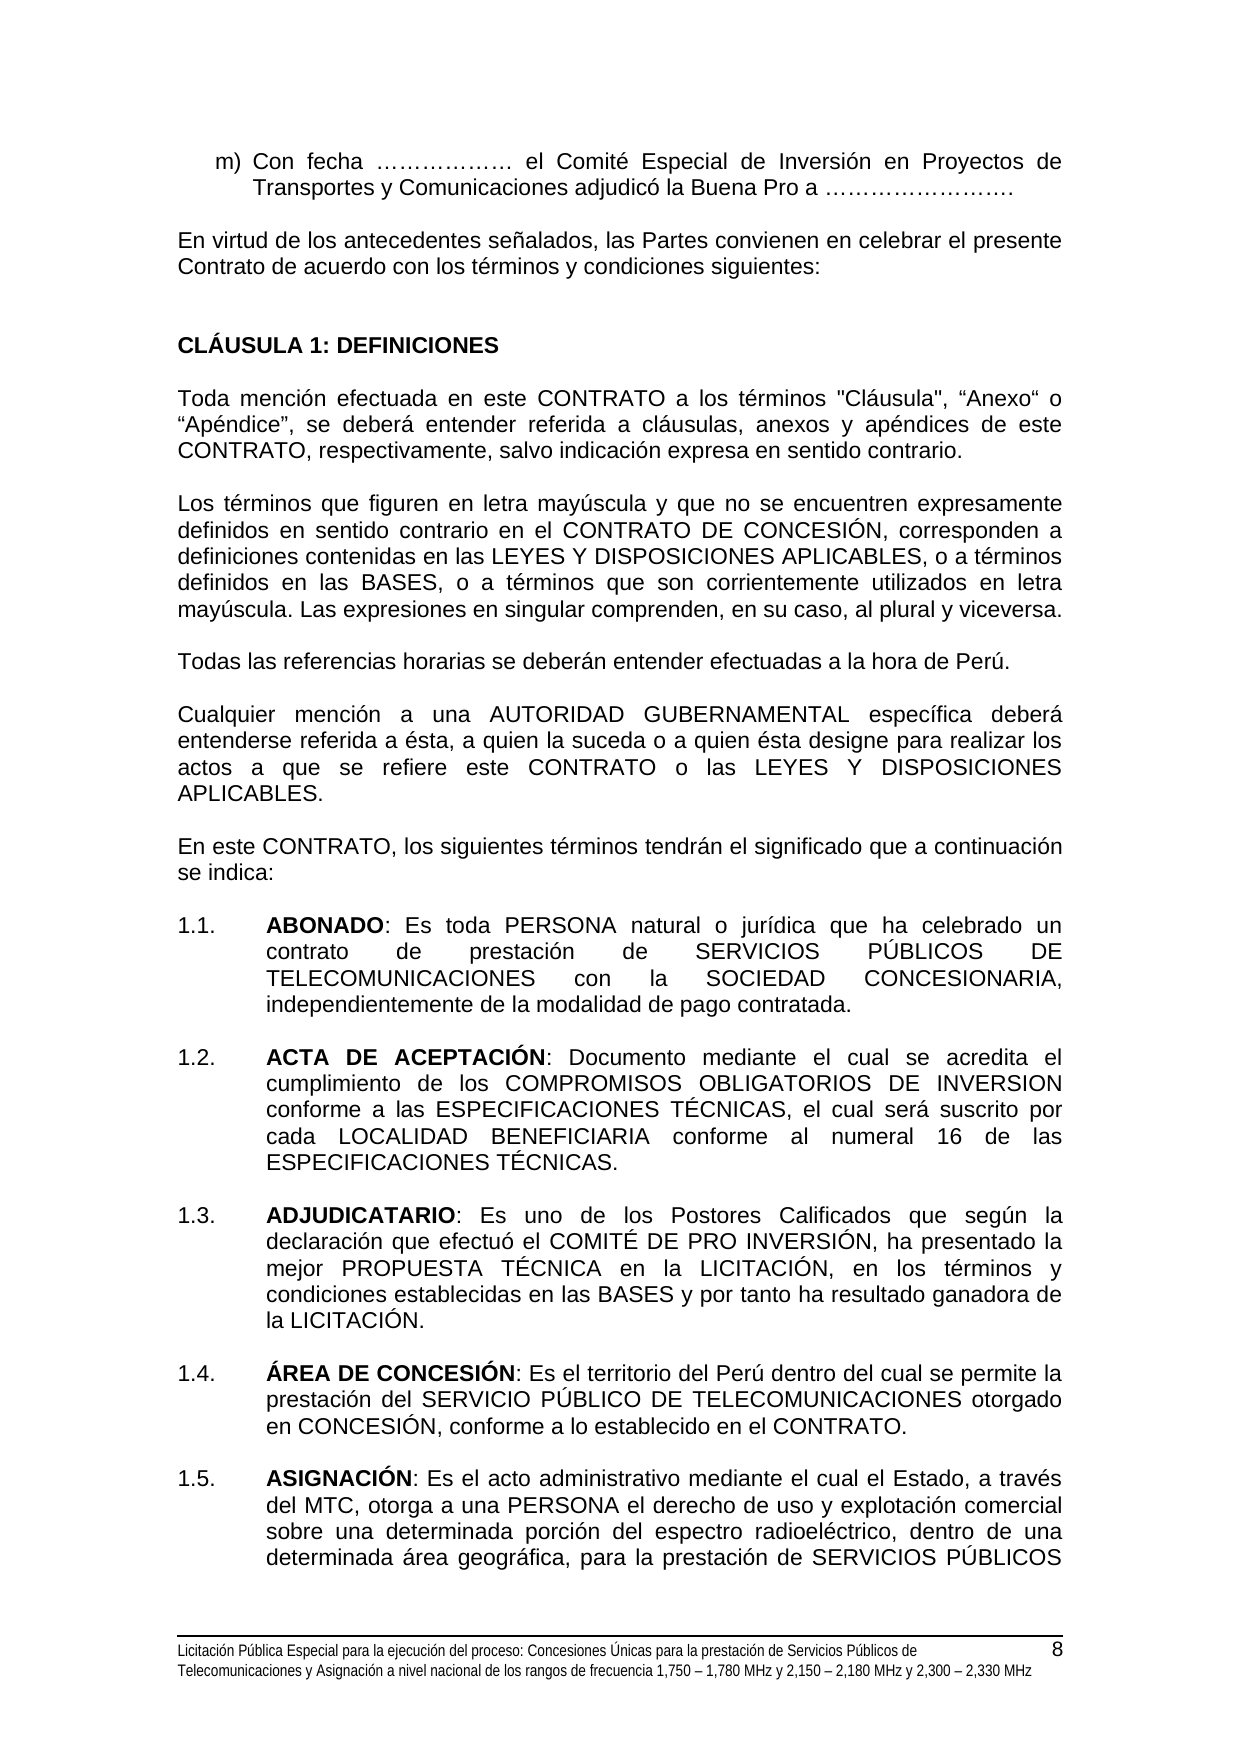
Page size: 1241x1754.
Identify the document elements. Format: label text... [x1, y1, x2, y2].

text En virtud de los antecedentes señalados, las Partes convienen en celebrar el presente Contrato de acuerdo con los términos y condiciones siguientes: [177, 227, 1063, 279]
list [177, 1465, 1063, 1571]
list ABONADO: Es toda PERSONA natural o jurídica que ha celebrado un contrato de prestación de SERVICIOS PÚBLICOS DE TELECOMUNICACIONES con la SOCIEDAD CONCESIONARIA, independientemente de la modalidad de pago contratada. [177, 912, 1063, 1017]
text Cualquier mención a una AUTORIDAD GUBERNAMENTAL específica deberá entenderse referida a ésta, a quien la suceda o a quien ésta designe para realizar los actos a que se refiere este CONTRATO o las LEYES Y DISPOSICIONES APLICABLES. [177, 701, 1063, 806]
text Toda mención efectuada en este CONTRATO a los términos "Cláusula", “Anexo“ o “Apéndice”, se deberá entender referida a cláusulas, anexos y apéndices de este CONTRATO, respectivamente, salvo indicación expresa en sentido contrario. [177, 385, 1063, 464]
list ÁREA DE CONCESIÓN: Es el territorio del Perú dentro del cual se permite la prestación del SERVICIO PÚBLICO DE TELECOMUNICACIONES otorgado en CONCESIÓN, conforme a lo establecido en el CONTRATO. [177, 1360, 1063, 1439]
text Todas las referencias horarias se deberán entender efectuadas a la hora de Perú. [177, 648, 1063, 675]
text CLÁUSULA 1: DEFINICIONES [177, 332, 1063, 358]
list ADJUDICATARIO: Es uno de los Postores Calificados que según la declaración que efectuó el COMITÉ DE PRO INVERSIÓN, ha presentado la mejor PROPUESTA TÉCNICA en la LICITACIÓN, en los términos y condiciones establecidas en las BASES y por tanto ha resultado ganadora de la LICITACIÓN. [177, 1202, 1063, 1333]
list ACTA DE ACEPTACIÓN: Documento mediante el cual se acredita el cumplimiento de los COMPROMISOS OBLIGATORIOS DE INVERSION conforme a las ESPECIFICACIONES TÉCNICAS, el cual será suscrito por cada LOCALIDAD BENEFICIARIA conforme al numeral 16 de las ESPECIFICACIONES TÉCNICAS. [177, 1044, 1063, 1175]
list Con fecha ……………… el Comité Especial de Inversión en Proyectos de Transportes y Comunicaciones adjudicó la Buena Pro a ……………………. [215, 148, 1063, 200]
text En este CONTRATO, los siguientes términos tendrán el significado que a continuación se indica: [177, 833, 1063, 886]
text Los términos que figuren en letra mayúscula y que no se encuentren expresamente definidos en sentido contrario en el CONTRATO DE CONCESIÓN, corresponden a definiciones contenidas en las LEYES Y DISPOSICIONES APLICABLES, o a términos definidos en las BASES, o a términos que son corrientemente utilizados en letra mayúscula. Las expresiones en singular comprenden, en su caso, al plural y viceversa. [177, 490, 1063, 622]
